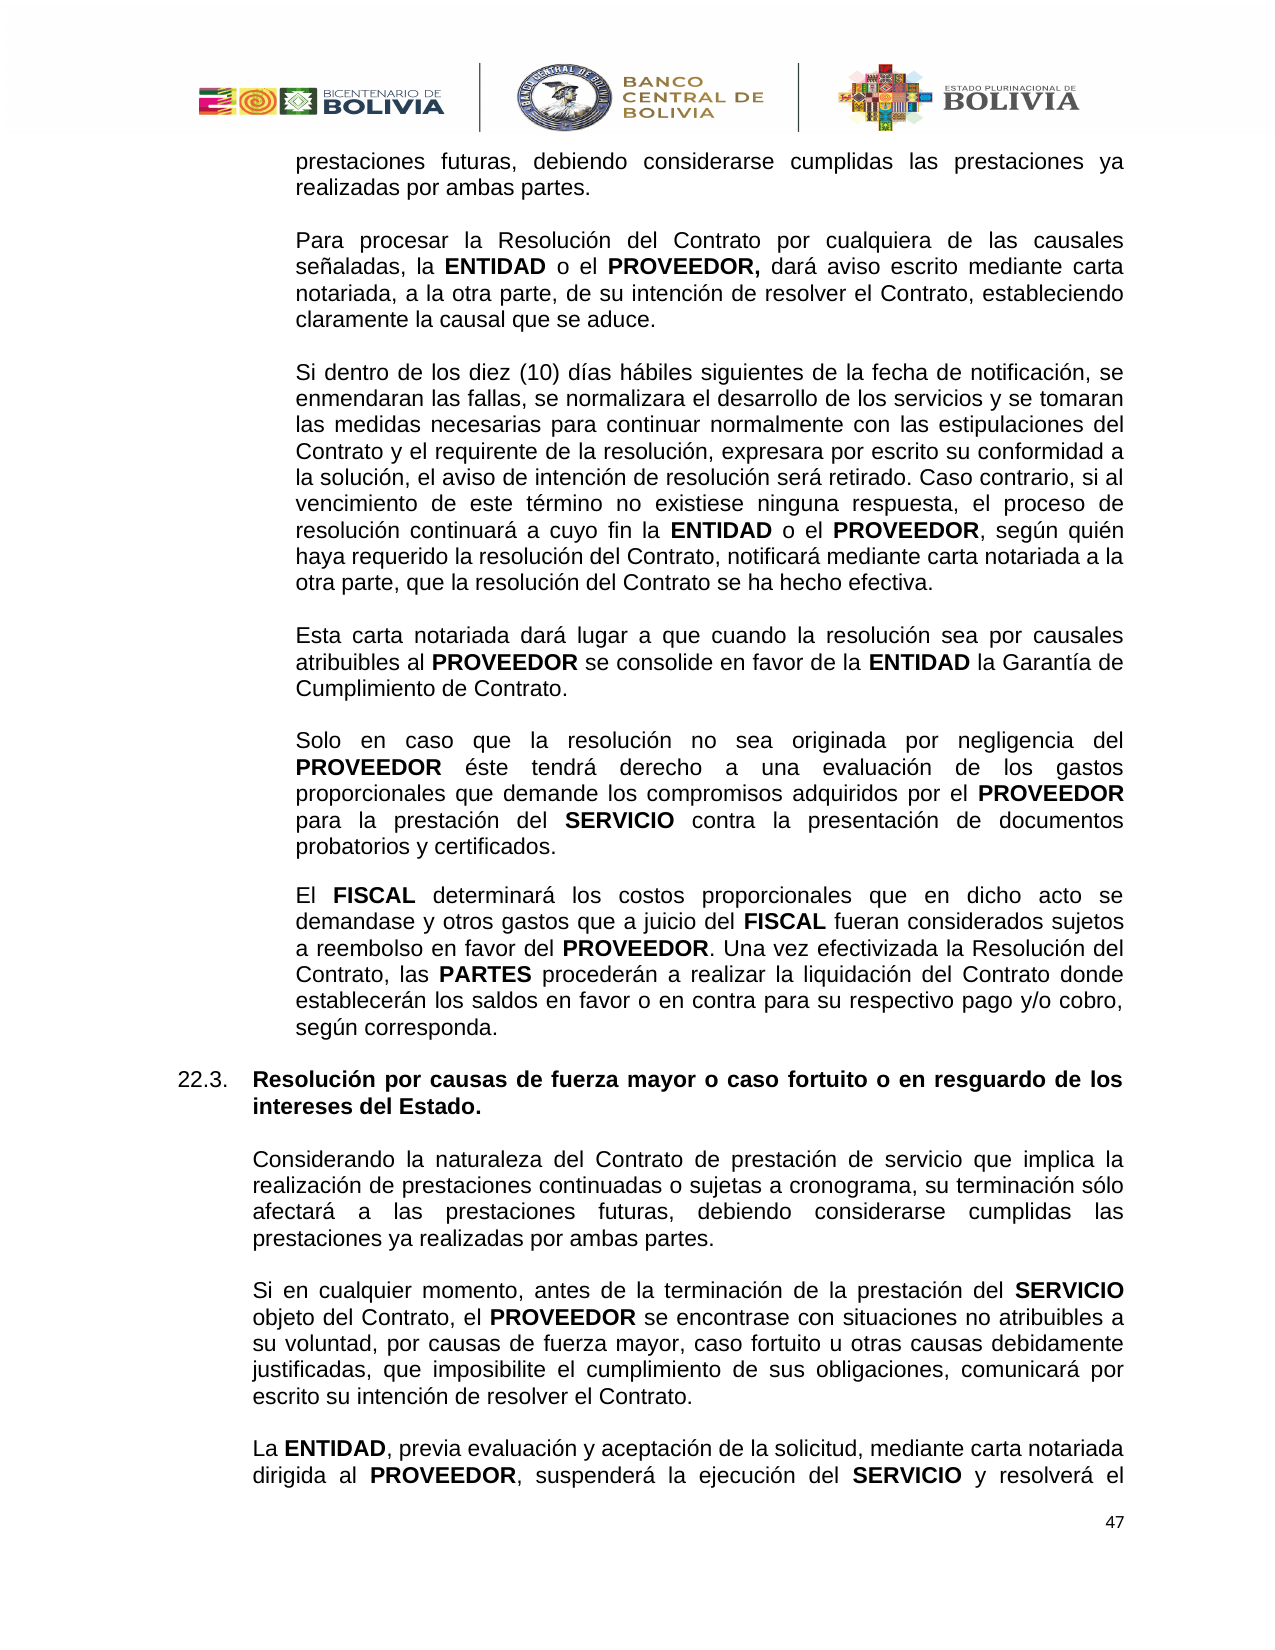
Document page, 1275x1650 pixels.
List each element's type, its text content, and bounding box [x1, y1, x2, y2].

text Esta carta notariada dará lugar a que cuando la resolución sea por causales atribuibles al PROVEEDOR se consolide en favor de la ENTIDAD la Garantía de Cumplimiento de Contrato. [295, 622, 1124, 701]
text Si en cualquier momento, antes de la terminación de la prestación del SERVICIO objeto del Contrato, el PROVEEDOR se encontrase con situaciones no atribuibles a su voluntad, por causas de fuerza mayor, caso fortuito u otras causas debidamente justificadas, que imposibilite el cumplimiento de sus obligaciones, comunicará por escrito su intención de resolver el Contrato. [252, 1277, 1124, 1409]
text Considerando la naturaleza del Contrato de prestación de servicio que implica la realización de prestaciones continuadas o sujetas a cronograma, su terminación sólo afectará a las prestaciones futuras, debiendo considerarse cumplidas las prestaciones ya realizadas por ambas partes. [252, 1146, 1124, 1251]
text Si dentro de los diez (10) días hábiles siguientes de la fecha de notificación, se enmendaran las fallas, se normalizara el desarrollo de los servicios y se tomaran las medidas necesarias para continuar normalmente con las estipulaciones del Contrato y el requirente de la resolución, expresara por escrito su conformidad a la solución, el aviso de intención de resolución será retirado. Caso contrario, si al vencimiento de este término no existiese ninguna respuesta, el proceso de resolución continuará a cuyo fin la ENTIDAD o el PROVEEDOR, según quién haya requerido la resolución del Contrato, notificará mediante carta notariada a la otra parte, que la resolución del Contrato se ha hecho efectiva. [295, 358, 1124, 596]
text Para procesar la Resolución del Contrato por cualquiera de las causales señaladas, la ENTIDAD o el PROVEEDOR, dará aviso escrito mediante carta notariada, a la otra parte, de su intención de resolver el Contrato, estableciendo claramente la causal que se aduce. [295, 227, 1124, 332]
text El FISCAL determinará los costos proporcionales que en dicho acto se demandase y otros gastos que a juicio del FISCAL fueran considerados sujetos a reembolso en favor del PROVEEDOR. Una vez efectivizada la Resolución del Contrato, las PARTES procederán a realizar la liquidación del Contrato donde establecerán los saldos en favor o en contra para su respectivo pago y/o cobro, según corresponda. [295, 882, 1124, 1040]
list Resolución por causas de fuerza mayor o caso fortuito o en resguardo de los intereses del Estado. [177, 1066, 1124, 1119]
text Solo en caso que la resolución no sea originada por negligencia del PROVEEDOR éste tendrá derecho a una evaluación de los gastos proporcionales que demande los compromisos adquiridos por el PROVEEDOR para la prestación del SERVICIO contra la presentación de documentos probatorios y certificados. [295, 727, 1124, 859]
picture [1, 3, 1275, 134]
